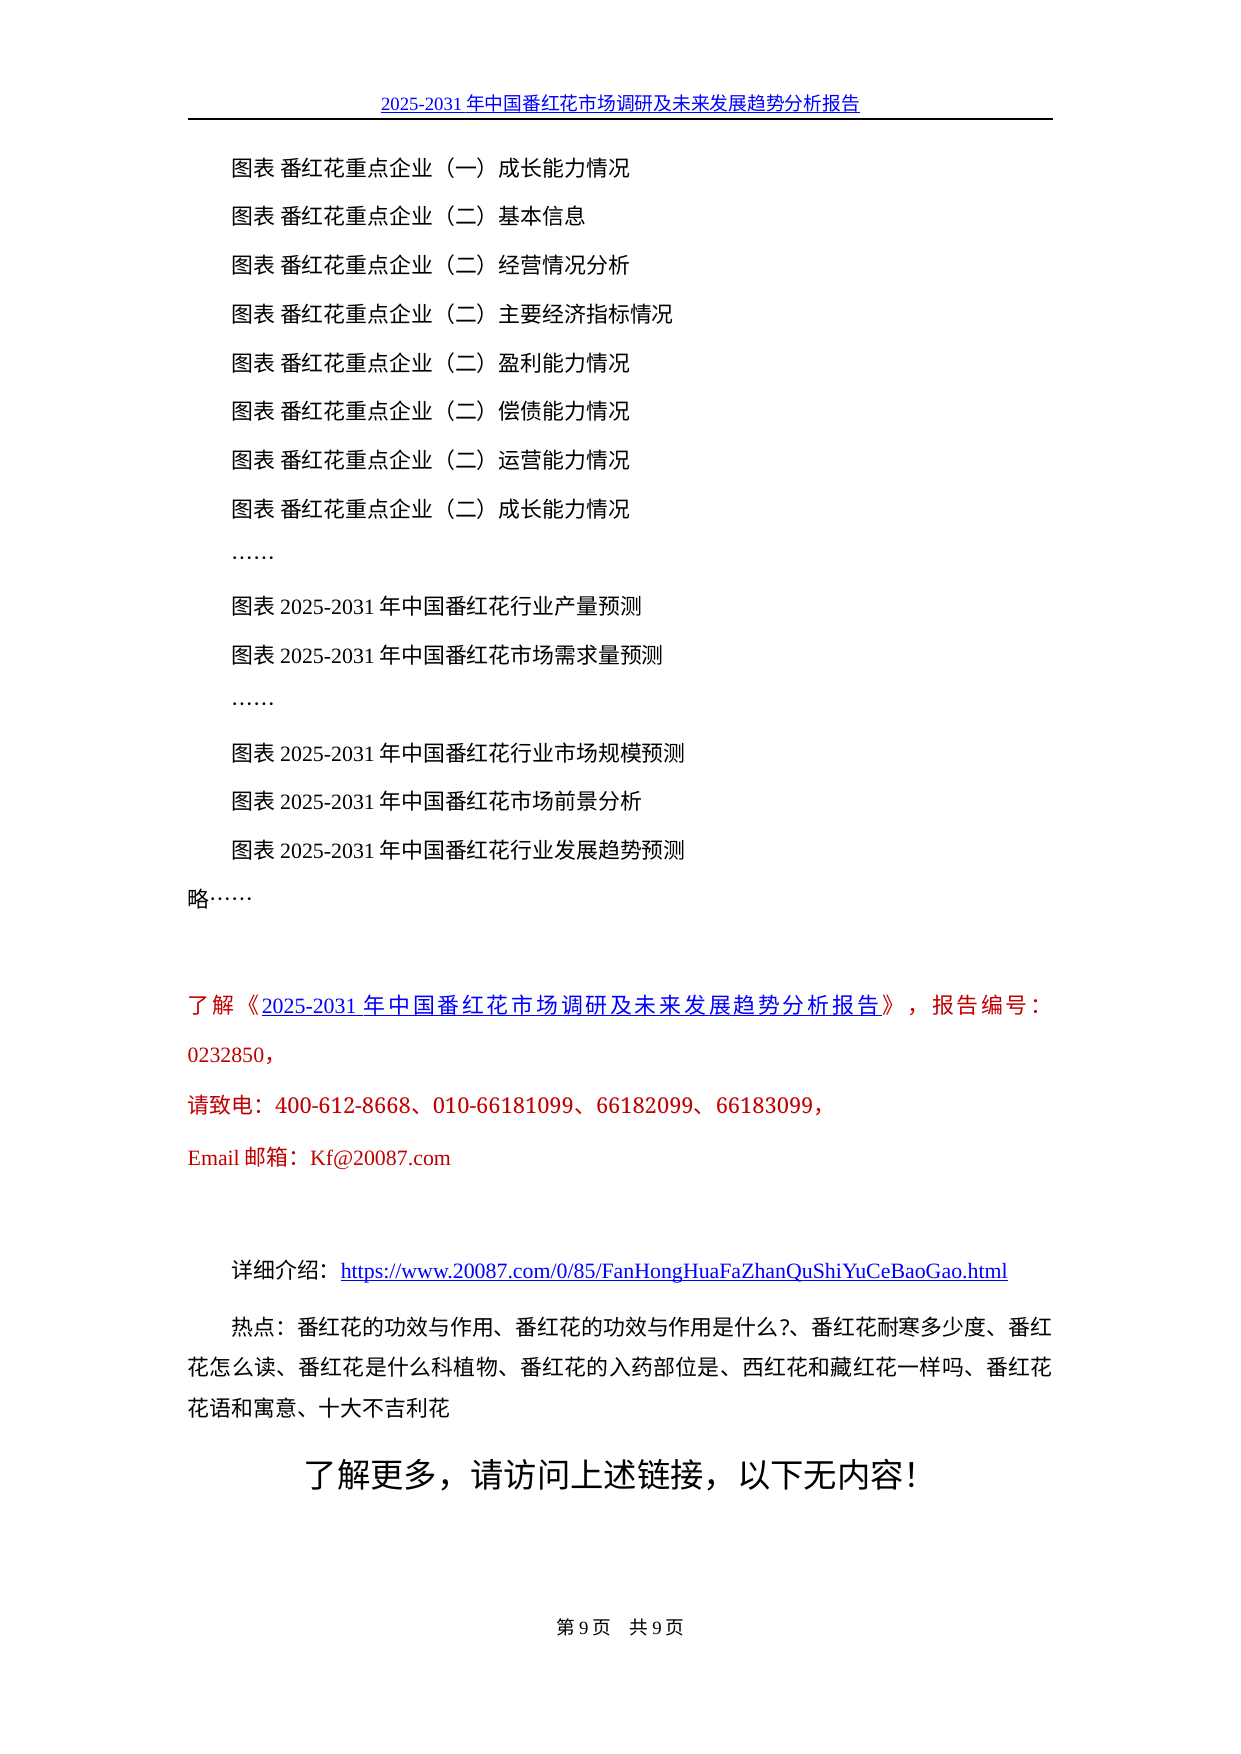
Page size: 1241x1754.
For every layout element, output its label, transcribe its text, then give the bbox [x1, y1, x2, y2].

text 了解《2025-2031年中国番红花市场调研及未来发展趋势分析报告》，报告编号：0232850， [187, 988, 1053, 1069]
text 详细介绍：https://www.20087.com/0/85/FanHongHuaFaZhanQuShiYuCeBaoGao.html [187, 1253, 1053, 1285]
title 了解更多，请访问上述链接，以下无内容！ [187, 1441, 1053, 1506]
text 请致电：400-612-8668、010-66181099、66182099、66183099， [187, 1088, 1053, 1121]
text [187, 150, 1053, 914]
text Email邮箱：Kf@20087.com [187, 1140, 1053, 1172]
text 热点：番红花的功效与作用、番红花的功效与作用是什么?、番红花耐寒多少度、番红花怎么读、番红花是什么科植物、番红花的入药部位是、西红花和藏红花一样吗、番红花花语和寓意、十大不吉利花 [187, 1309, 1053, 1423]
